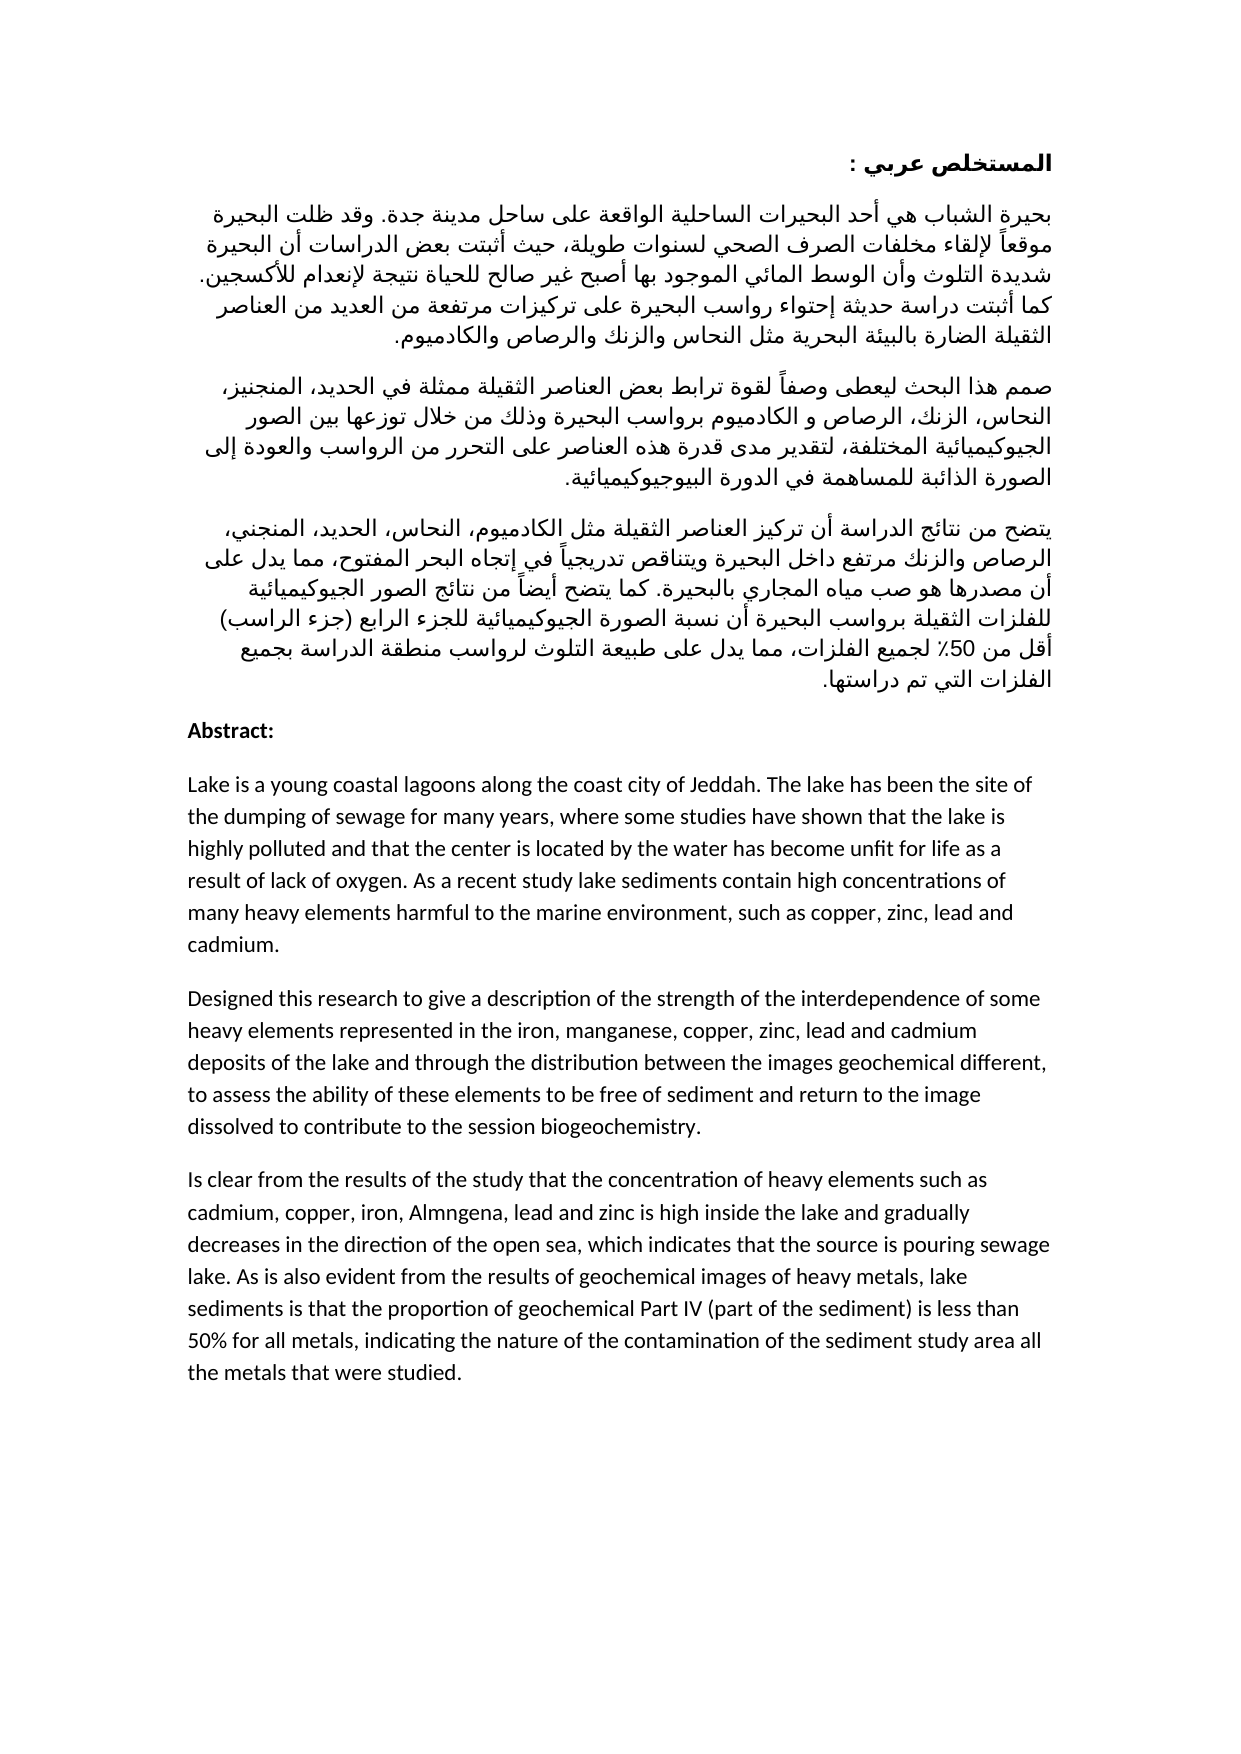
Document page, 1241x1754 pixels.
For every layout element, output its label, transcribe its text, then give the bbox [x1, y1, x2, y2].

text Lake is a young coastal lagoons along the coast city of Jeddah. The lake has been the site of the dumping of sewage for many years, where some studies have shown that the lake is highly polluted and that the center is located by the water has become unfit for life as a result of lack of oxygen. As a recent study lake sediments contain high concentrations of many heavy elements harmful to the marine environment, such as copper, zinc, lead and cadmium. [187, 770, 1053, 959]
text Designed this research to give a description of the strength of the interdependence of some heavy elements represented in the iron, manganese, copper, zinc, lead and cadmium deposits of the lake and through the distribution between the images geochemical different, to assess the ability of these elements to be free of sediment and return to the image dissolved to contribute to the session biogeochemistry. [187, 984, 1053, 1140]
text Is clear from the results of the study that the concentration of heavy elements such as cadmium, copper, iron, Almngena, lead and zinc is high inside the lake and gradually decreases in the direction of the open sea, which indicates that the source is pouring sewage lake. As is also evident from the results of geochemical images of heavy metals, lake sediments is that the proportion of geochemical Part IV (part of the sediment) is less than 50% for all metals, indicating the nature of the contamination of the sediment study area all the metals that were studied. [187, 1165, 1053, 1387]
text بحيرة الشباب هي أحد البحيرات الساحلية الواقعة على ساحل مدينة جدة. وقد ظلت البحيرة موقعاً لإلقاء مخلفات الصرف الصحي لسنوات طويلة، حيث أثبتت بعض الدراسات أن البحيرة شديدة التلوث وأن الوسط المائي الموجود بها أصبح غير صالح للحياة نتيجة لإنعدام للأكسجين. كما أثبتت دراسة حديثة إحتواء رواسب البحيرة على تركيزات مرتفعة من العديد من العناصر الثقيلة الضارة بالبيئة البحرية مثل النحاس والزنك والرصاص والكادميوم. [187, 201, 1053, 348]
text المستخلص عربي : [187, 150, 1053, 176]
text يتضح من نتائج الدراسة أن تركيز العناصر الثقيلة مثل الكادميوم، النحاس، الحديد، المنجني، الرصاص والزنك مرتفع داخل البحيرة ويتناقص تدريجياً في إتجاه البحر المفتوح، مما يدل على أن مصدرها هو صب مياه المجاري بالبحيرة. كما يتضح أيضاً من نتائج الصور الجيوكيميائية للفلزات الثقيلة برواسب البحيرة أن نسبة الصورة الجيوكيميائية للجزء الرابع (جزء الراسب) أقل من 50٪ لجميع الفلزات، مما يدل على طبيعة التلوث لرواسب منطقة الدراسة بجميع الفلزات التي تم دراستها. [187, 514, 1053, 692]
text Abstract: [187, 717, 1053, 745]
text صمم هذا البحث ليعطى وصفاً لقوة ترابط بعض العناصر الثقيلة ممثلة في الحديد، المنجنيز، النحاس، الزنك، الرصاص و الكادميوم برواسب البحيرة وذلك من خلال توزعها بين الصور الجيوكيميائية المختلفة، لتقدير مدى قدرة هذه العناصر على التحرر من الرواسب والعودة إلى الصورة الذائبة للمساهمة في الدورة البيوجيوكيميائية. [187, 373, 1053, 490]
